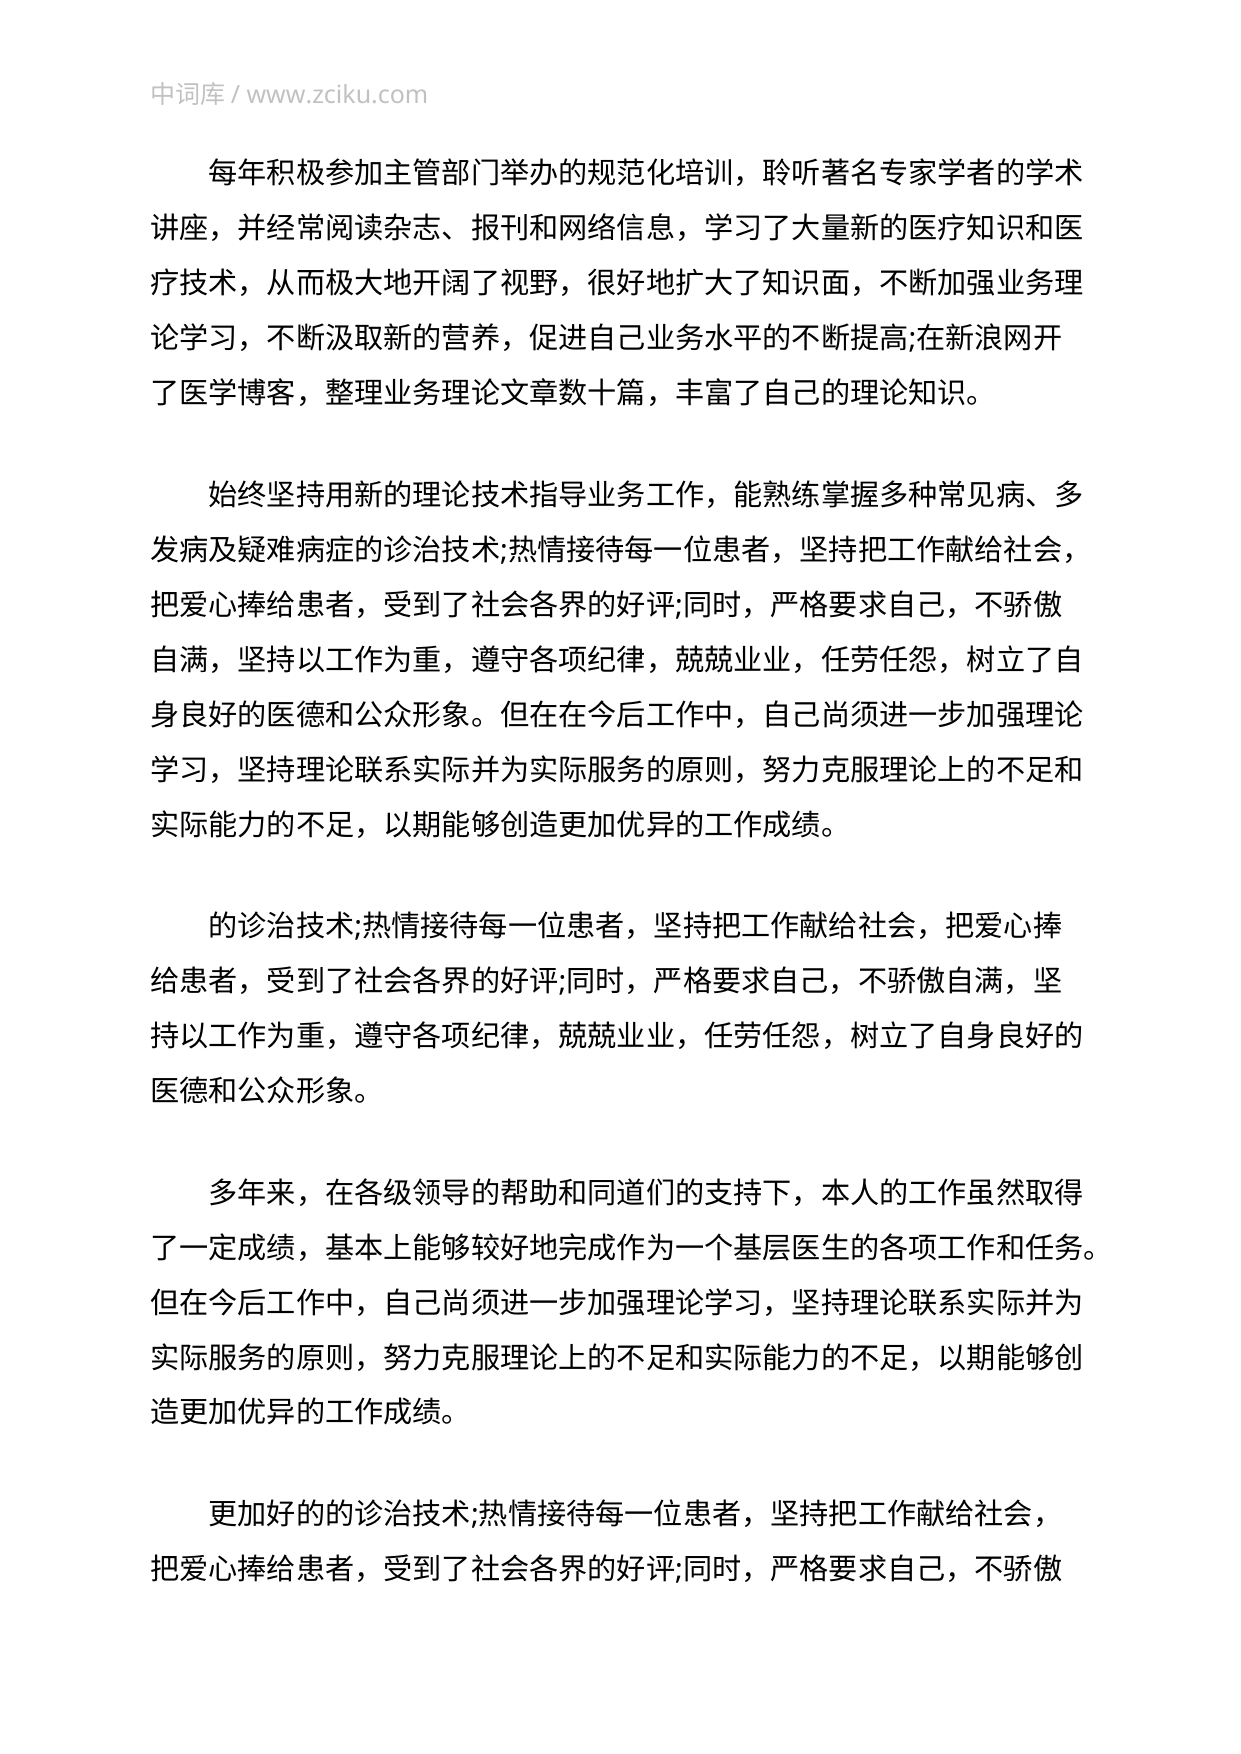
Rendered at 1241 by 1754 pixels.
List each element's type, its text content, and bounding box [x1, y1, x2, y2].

text 始终坚持用新的理论技术指导业务工作，能熟练掌握多种常见病、多发病及疑难病症的诊治技术;热情接待每一位患者，坚持把工作献给社会，把爱心捧给患者，受到了社会各界的好评;同时，严格要求自己，不骄傲自满，坚持以工作为重，遵守各项纪律，兢兢业业，任劳任怨，树立了自身良好的医德和公众形象。但在在今后工作中，自己尚须进一步加强理论学习，坚持理论联系实际并为实际服务的原则，努力克服理论上的不足和实际能力的不足，以期能够创造更加优异的工作成绩。 [150, 471, 1090, 843]
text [150, 1491, 1090, 1588]
text 的诊治技术;热情接待每一位患者，坚持把工作献给社会，把爱心捧给患者，受到了社会各界的好评;同时，严格要求自己，不骄傲自满，坚持以工作为重，遵守各项纪律，兢兢业业，任劳任怨，树立了自身良好的医德和公众形象。 [150, 903, 1090, 1110]
text 每年积极参加主管部门举办的规范化培训，聆听著名专家学者的学术讲座，并经常阅读杂志、报刊和网络信息，学习了大量新的医疗知识和医疗技术，从而极大地开阔了视野，很好地扩大了知识面，不断加强业务理论学习，不断汲取新的营养，促进自己业务水平的不断提高;在新浪网开了医学博客，整理业务理论文章数十篇，丰富了自己的理论知识。 [150, 150, 1090, 412]
text 多年来，在各级领导的帮助和同道们的支持下，本人的工作虽然取得了一定成绩，基本上能够较好地完成作为一个基层医生的各项工作和任务。但在今后工作中，自己尚须进一步加强理论学习，坚持理论联系实际并为实际服务的原则，努力克服理论上的不足和实际能力的不足，以期能够创造更加优异的工作成绩。 [150, 1169, 1090, 1431]
